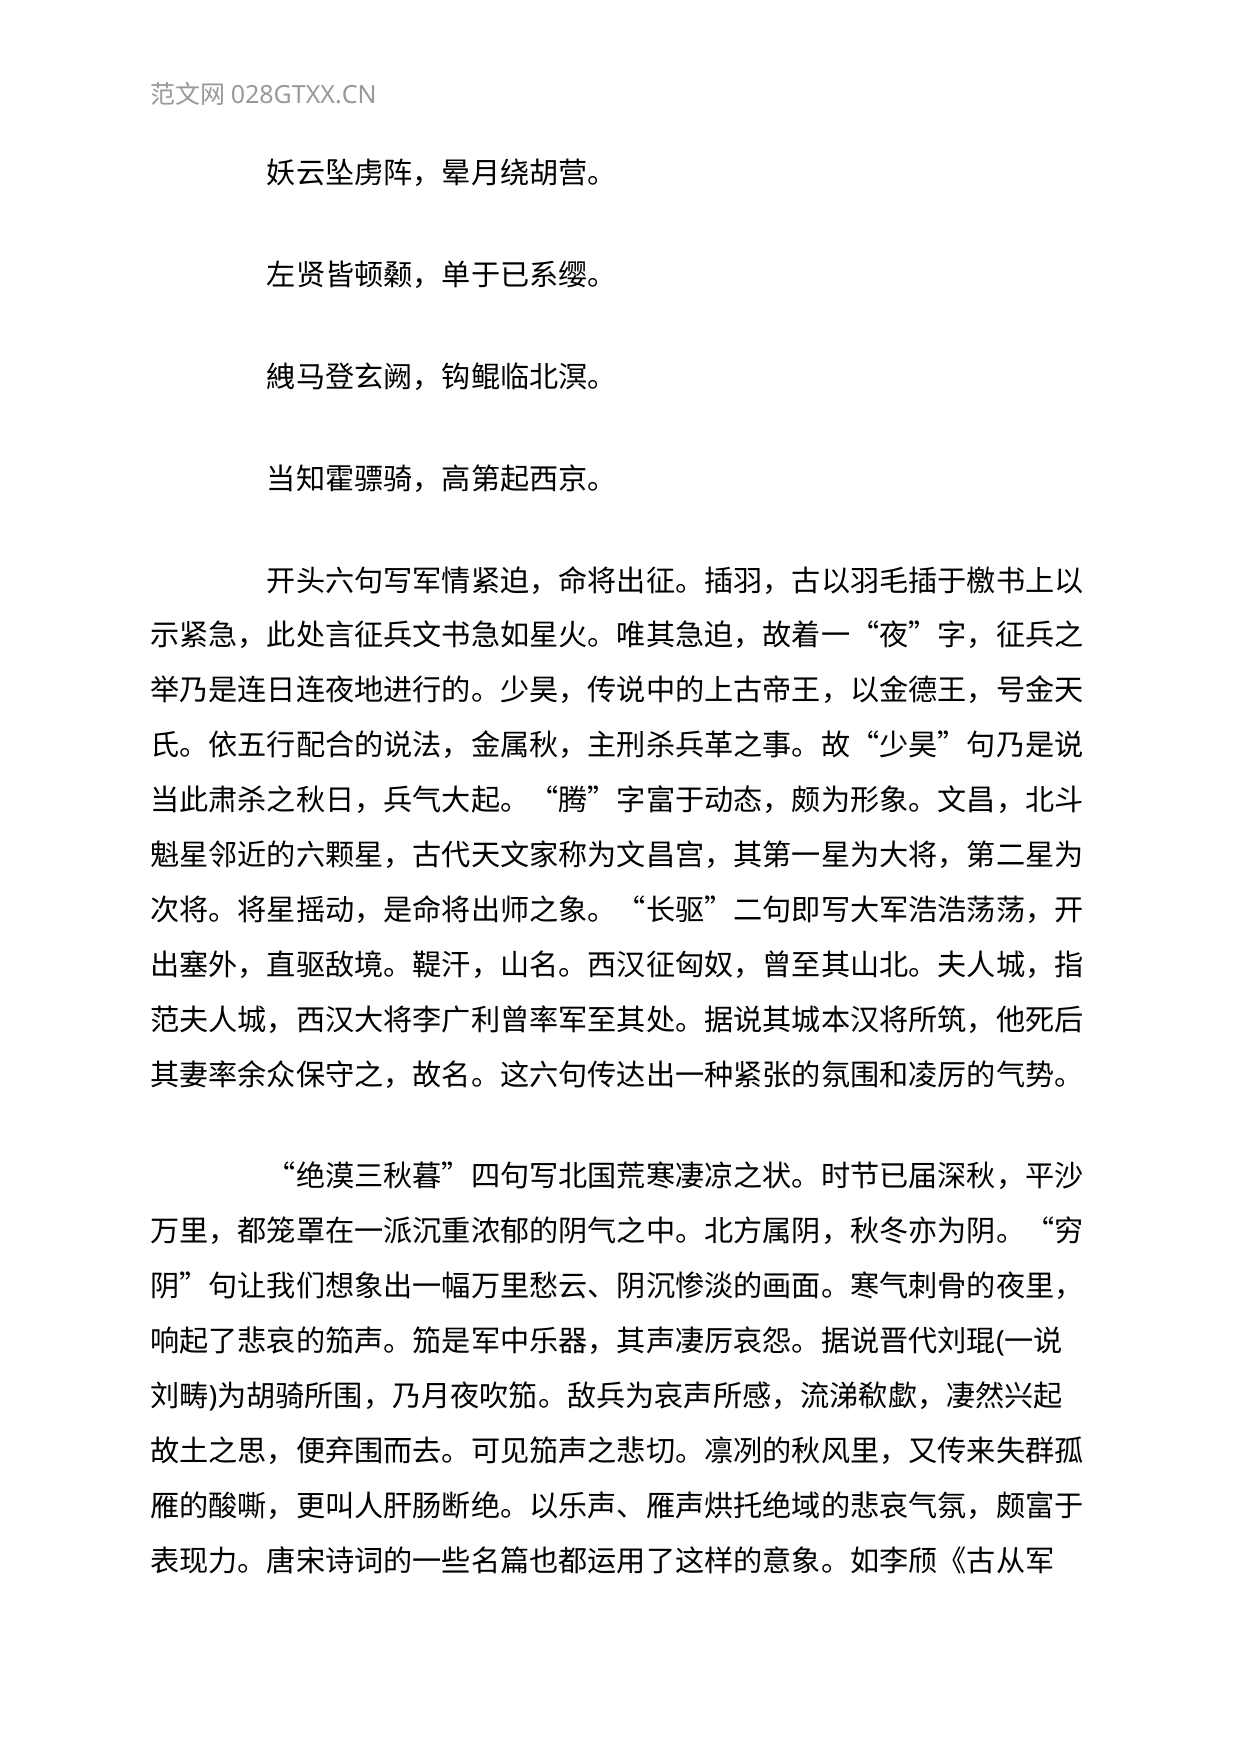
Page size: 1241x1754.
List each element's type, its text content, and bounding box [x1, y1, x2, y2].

text 开头六句写军情紧迫，命将出征。插羽，古以羽毛插于檄书上以示紧急，此处言征兵文书急如星火。唯其急迫，故着一“夜”字，征兵之举乃是连日连夜地进行的。少昊，传说中的上古帝王，以金德王，号金天氏。依五行配合的说法，金属秋，主刑杀兵革之事。故“少昊”句乃是说当此肃杀之秋日，兵气大起。“腾”字富于动态，颇为形象。文昌，北斗魁星邻近的六颗星，古代天文家称为文昌宫，其第一星为大将，第二星为次将。将星摇动，是命将出师之象。“长驱”二句即写大军浩浩荡荡，开出塞外，直驱敌境。鞮汗，山名。西汉征匈奴，曾至其山北。夫人城，指范夫人城，西汉大将李广利曾率军至其处。据说其城本汉将所筑，他死后其妻率余众保守之，故名。这六句传达出一种紧张的氛围和凌厉的气势。 [150, 557, 1090, 1093]
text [150, 1153, 1090, 1580]
text 妖云坠虏阵，晕月绕胡营。 [150, 150, 1090, 192]
text 当知霍骠骑，高第起西京。 [150, 455, 1090, 498]
text 左贤皆顿颡，单于已系缨。 [150, 252, 1090, 294]
text 絏马登玄阙，钩鲲临北溟。 [150, 353, 1090, 396]
